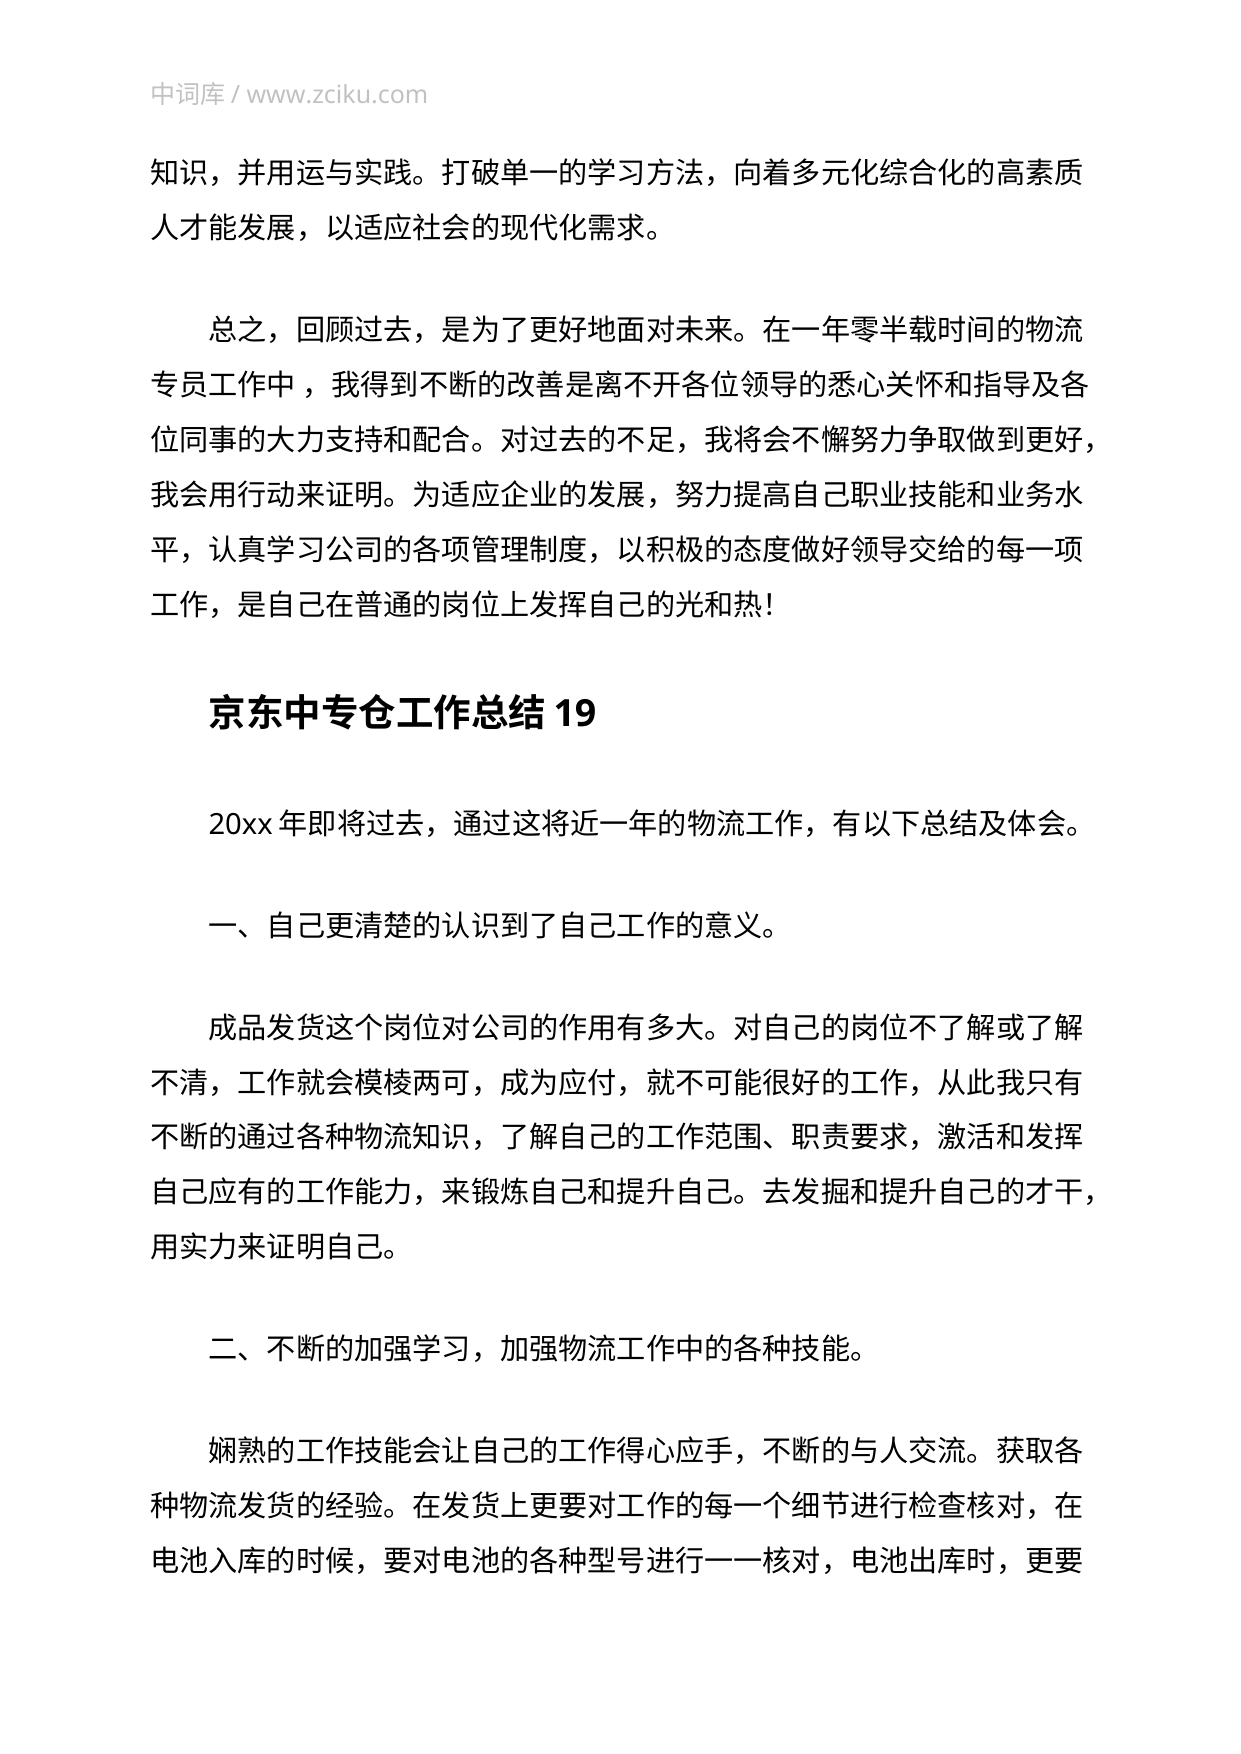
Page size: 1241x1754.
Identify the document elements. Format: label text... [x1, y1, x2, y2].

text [150, 150, 1090, 247]
text 成品发货这个岗位对公司的作用有多大。对自己的岗位不了解或了解不清，工作就会模棱两可，成为应付，就不可能很好的工作，从此我只有不断的通过各种物流知识，了解自己的工作范围、职责要求，激活和发挥自己应有的工作能力，来锻炼自己和提升自己。去发掘和提升自己的才干，用实力来证明自己。 [150, 1004, 1090, 1266]
text 20xx年即将过去，通过这将近一年的物流工作，有以下总结及体会。 [150, 801, 1090, 843]
text 总之，回顾过去，是为了更好地面对未来。在一年零半载时间的物流专员工作中 ，我得到不断的改善是离不开各位领导的悉心关怀和指导及各位同事的大力支持和配合。对过去的不足，我将会不懈努力争取做到更好，我会用行动来证明。为适应企业的发展，努力提高自己职业技能和业务水平，认真学习公司的各项管理制度，以积极的态度做好领导交给的每一项工作，是自己在普通的岗位上发挥自己的光和热！ [150, 307, 1090, 623]
text 京东中专仓工作总结19 [150, 683, 1090, 737]
text 二、不断的加强学习，加强物流工作中的各种技能。 [150, 1326, 1090, 1368]
text 一、自己更清楚的认识到了自己工作的意义。 [150, 902, 1090, 945]
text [150, 1427, 1090, 1579]
